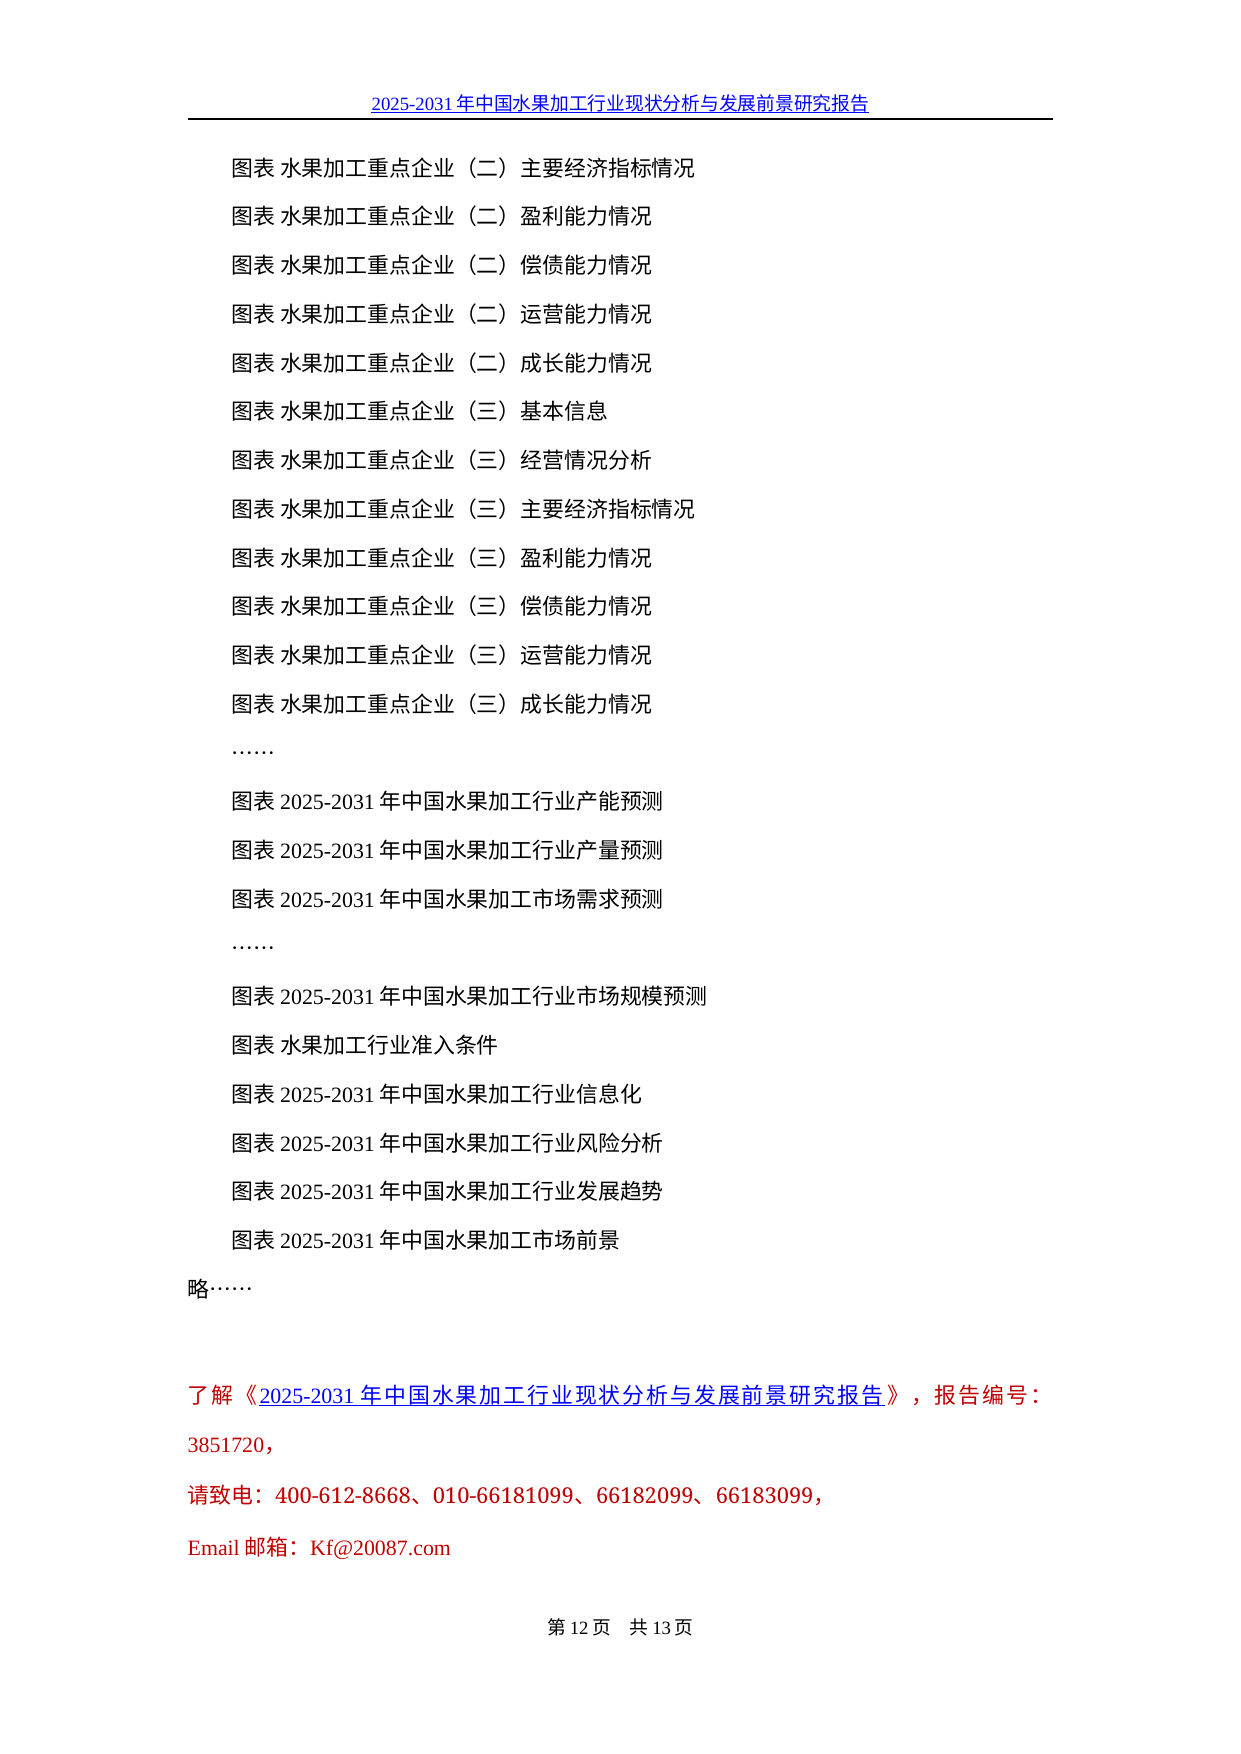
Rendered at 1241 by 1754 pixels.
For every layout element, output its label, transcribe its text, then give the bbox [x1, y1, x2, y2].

text 了解《2025-2031年中国水果加工行业现状分析与发展前景研究报告》，报告编号：3851720， [187, 1378, 1053, 1459]
text Email邮箱：Kf@20087.com [187, 1530, 1053, 1562]
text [187, 150, 1053, 1304]
text 请致电：400-612-8668、010-66181099、66182099、66183099， [187, 1478, 1053, 1511]
